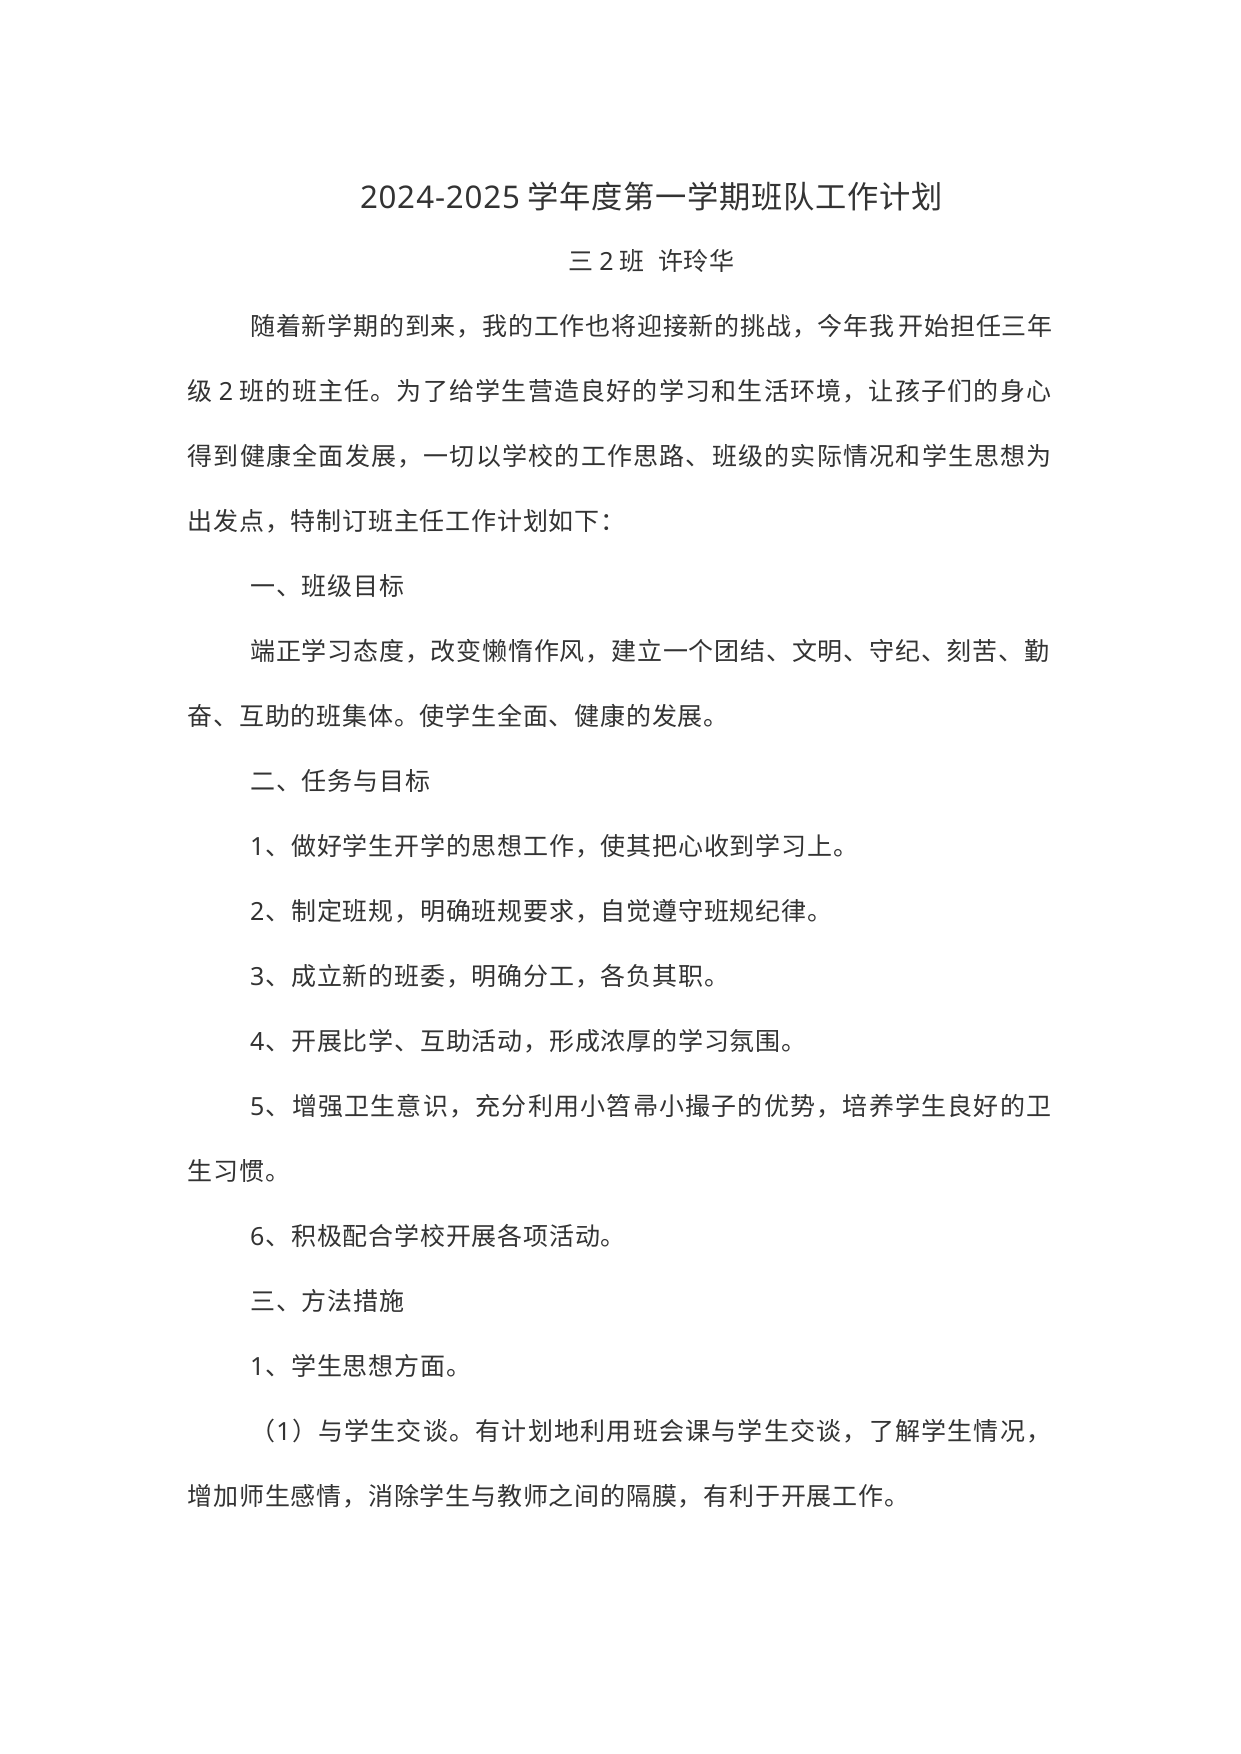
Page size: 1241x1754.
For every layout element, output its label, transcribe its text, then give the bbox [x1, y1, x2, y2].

text 1、做好学生开学的思想工作，使其把心收到学习上。 [187, 812, 1053, 877]
text 三、方法措施 [187, 1267, 1053, 1332]
text 2、制定班规，明确班规要求，自觉遵守班规纪律。 [187, 877, 1053, 942]
text 一、班级目标 [187, 552, 1053, 617]
text 二、任务与目标 [187, 747, 1053, 812]
text 4、开展比学、互助活动，形成浓厚的学习氛围。 [187, 1007, 1053, 1072]
text 5、增强卫生意识，充分利用小笤帚小撮子的优势，培养学生良好的卫生习惯。 [187, 1072, 1053, 1202]
text （1）与学生交谈。有计划地利用班会课与学生交谈，了解学生情况，增加师生感情，消除学生与教师之间的隔膜，有利于开展工作。 [187, 1397, 1053, 1527]
text 2024-2025学年度第一学期班队工作计划 [187, 162, 1053, 227]
text 1、学生思想方面。 [187, 1332, 1053, 1397]
text 端正学习态度，改变懒惰作风，建立一个团结、文明、守纪、刻苦、勤奋、互助的班集体。使学生全面、健康的发展。 [187, 617, 1053, 747]
text 6、积极配合学校开展各项活动。 [187, 1202, 1053, 1267]
text 随着新学期的到来，我的工作也将迎接新的挑战，今年我开始担任三年级2班的班主任。为了给学生营造良好的学习和生活环境，让孩子们的身心得到健康全面发展，一切以学校的工作思路、班级的实际情况和学生思想为出发点，特制订班主任工作计划如下： [187, 292, 1053, 552]
text 3、成立新的班委，明确分工，各负其职。 [187, 942, 1053, 1007]
text 三2班 许玲华 [187, 227, 1053, 292]
